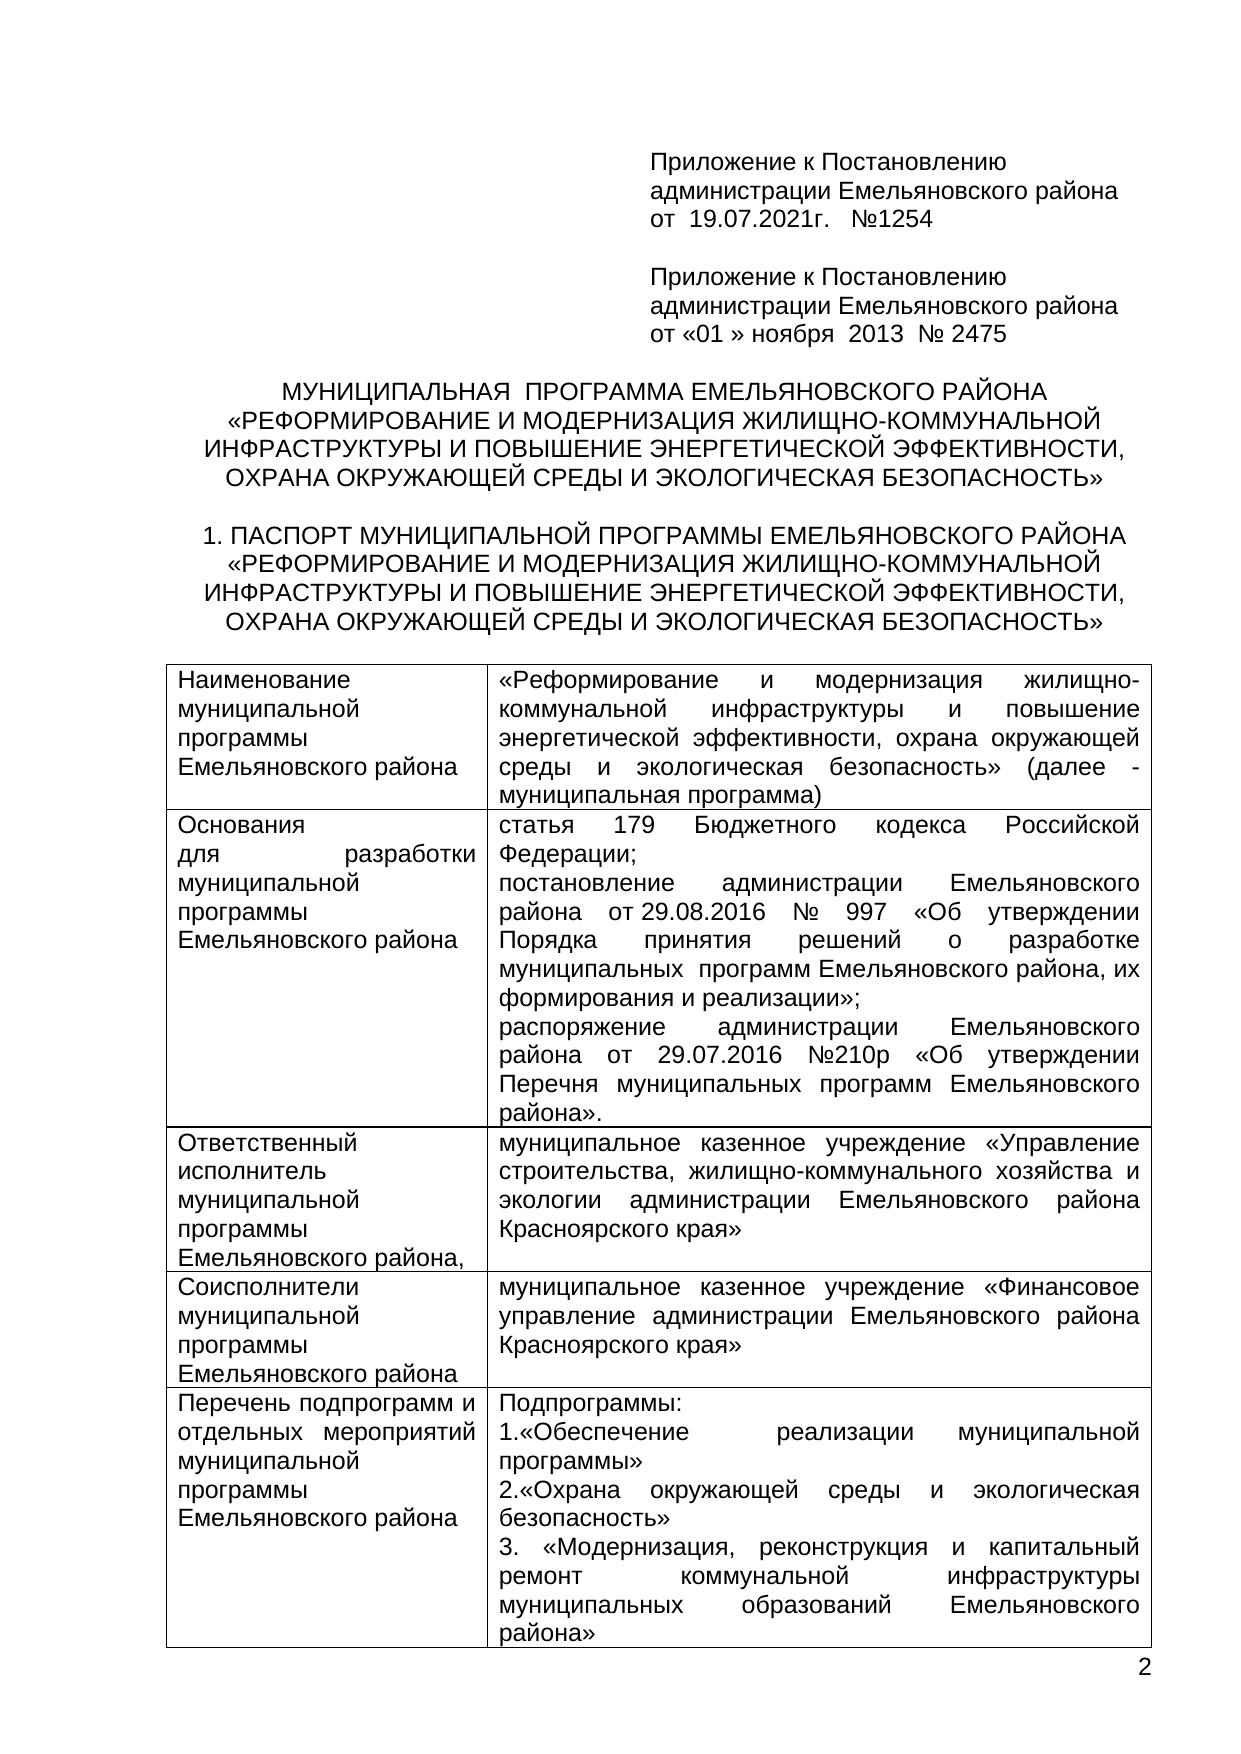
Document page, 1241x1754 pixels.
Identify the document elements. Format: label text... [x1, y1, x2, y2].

text Приложение к Постановлению [177, 262, 1152, 291]
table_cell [167, 1388, 487, 1647]
table_header Наименование муниципальной программы Емельяновского района [167, 665, 487, 809]
text МУНИЦИПАЛЬНАЯ ПРОГРАММА ЕМЕЛЬЯНОВСКОГО РАЙОНА «РЕФОРМИРОВАНИЕ И МОДЕРНИЗАЦИЯ ЖИЛИЩНО-КОММУНАЛЬНОЙ ИНФРАСТРУКТУРЫ И ПОВЫШЕНИЕ ЭНЕРГЕТИЧЕСКОЙ ЭФФЕКТИВНОСТИ, ОХРАНА ОКРУЖАЮЩЕЙ СРЕДЫ И ЭКОЛОГИЧЕСКАЯ БЕЗОПАСНОСТЬ» [177, 377, 1152, 492]
text администрации Емельяновского района [177, 176, 1152, 204]
table_cell статья 179 Бюджетного кодекса Российской Федерации; постановление администрации Емельяновского района от 29.08.2016 № 997 «Об утверждении Порядка принятия решений о разработке муниципальных программ Емельяновского района, их формирования и реализации»; распоряжение администрации Емельяновского района от 29.07.2016 №210р «Об утверждении Перечня муниципальных программ Емельяновского района». [488, 810, 1151, 1126]
text 1. ПАСПОРТ МУНИЦИПАЛЬНОЙ ПРОГРАММЫ ЕМЕЛЬЯНОВСКОГО РАЙОНА «РЕФОРМИРОВАНИЕ И МОДЕРНИЗАЦИЯ ЖИЛИЩНО-КОММУНАЛЬНОЙ ИНФРАСТРУКТУРЫ И ПОВЫШЕНИЕ ЭНЕРГЕТИЧЕСКОЙ ЭФФЕКТИВНОСТИ, ОХРАНА ОКРУЖАЮЩЕЙ СРЕДЫ И ЭКОЛОГИЧЕСКАЯ БЕЗОПАСНОСТЬ» [177, 521, 1152, 636]
text администрации Емельяновского района [177, 291, 1152, 319]
table_cell муниципальное казенное учреждение «Управление строительства, жилищно-коммунального хозяйства и экологии администрации Емельяновского района Красноярского края» [488, 1128, 1151, 1271]
text Приложение к Постановлению [177, 147, 1152, 176]
table_cell муниципальное казенное учреждение «Финансовое управление администрации Емельяновского района Красноярского края» [488, 1272, 1151, 1387]
table_cell Ответственный исполнитель муниципальной программы Емельяновского района, [167, 1128, 487, 1271]
text от «01 » ноября 2013 № 2475 [177, 319, 1152, 348]
table_cell Соисполнители муниципальной программы Емельяновского района [167, 1272, 487, 1387]
table_header «Реформирование и модернизация жилищно-коммунальной инфраструктуры и повышение энергетической эффективности, охрана окружающей среды и экологическая безопасность» (далее - муниципальная программа) [488, 665, 1151, 809]
text от 19.07.2021г. №1254 [177, 204, 1152, 233]
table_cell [488, 1388, 1151, 1647]
table_cell Основания для разработки муниципальной программы Емельяновского района [167, 810, 487, 1126]
